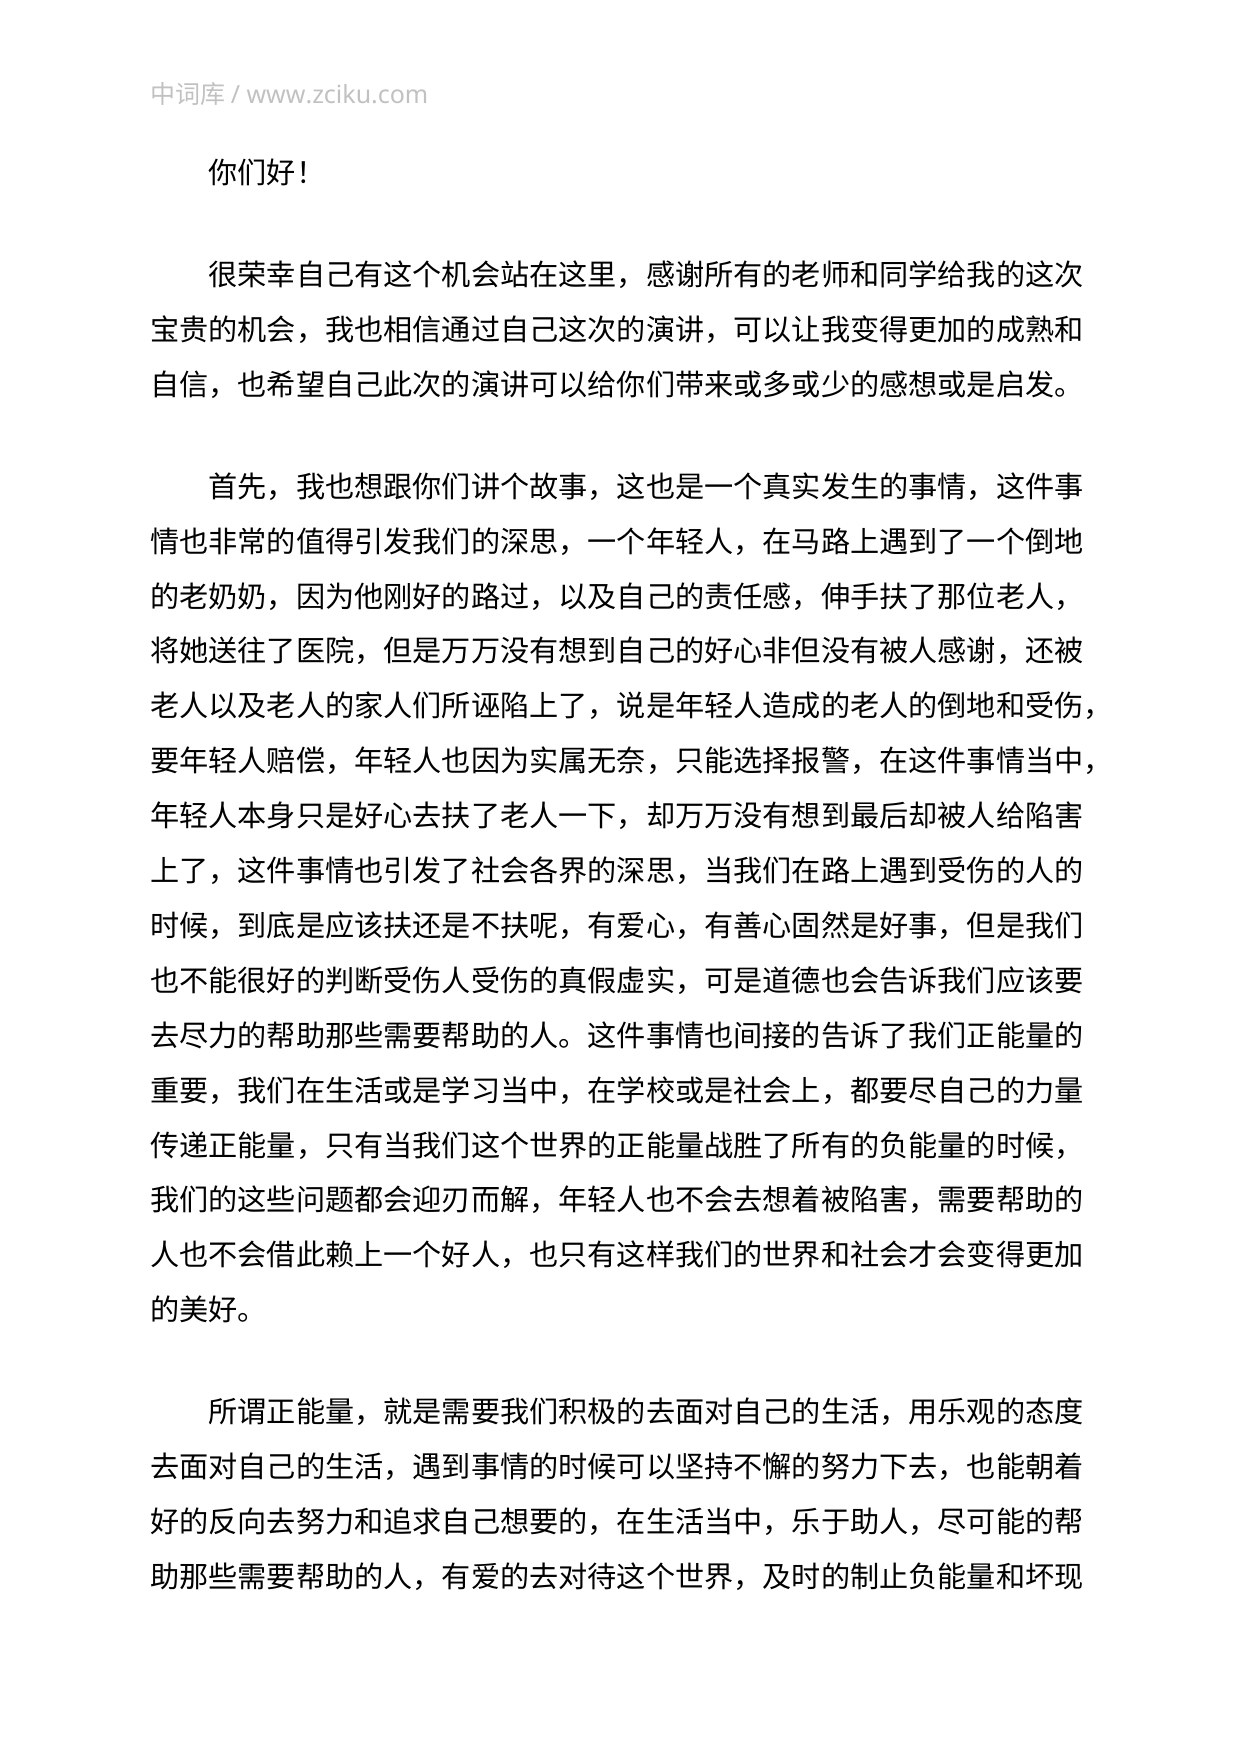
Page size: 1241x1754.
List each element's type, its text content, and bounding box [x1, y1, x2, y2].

text 你们好！ [150, 150, 1090, 192]
text 很荣幸自己有这个机会站在这里，感谢所有的老师和同学给我的这次宝贵的机会，我也相信通过自己这次的演讲，可以让我变得更加的成熟和自信，也希望自己此次的演讲可以给你们带来或多或少的感想或是启发。 [150, 252, 1090, 404]
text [150, 1388, 1090, 1596]
text 首先，我也想跟你们讲个故事，这也是一个真实发生的事情，这件事情也非常的值得引发我们的深思，一个年轻人，在马路上遇到了一个倒地的老奶奶，因为他刚好的路过，以及自己的责任感，伸手扶了那位老人，将她送往了医院，但是万万没有想到自己的好心非但没有被人感谢，还被老人以及老人的家人们所诬陷上了，说是年轻人造成的老人的倒地和受伤，要年轻人赔偿，年轻人也因为实属无奈，只能选择报警，在这件事情当中，年轻人本身只是好心去扶了老人一下，却万万没有想到最后却被人给陷害上了，这件事情也引发了社会各界的深思，当我们在路上遇到受伤的人的时候，到底是应该扶还是不扶呢，有爱心，有善心固然是好事，但是我们也不能很好的判断受伤人受伤的真假虚实，可是道德也会告诉我们应该要去尽力的帮助那些需要帮助的人。这件事情也间接的告诉了我们正能量的重要，我们在生活或是学习当中，在学校或是社会上，都要尽自己的力量传递正能量，只有当我们这个世界的正能量战胜了所有的负能量的时候，我们的这些问题都会迎刃而解，年轻人也不会去想着被陷害，需要帮助的人也不会借此赖上一个好人，也只有这样我们的世界和社会才会变得更加的美好。 [150, 463, 1090, 1329]
